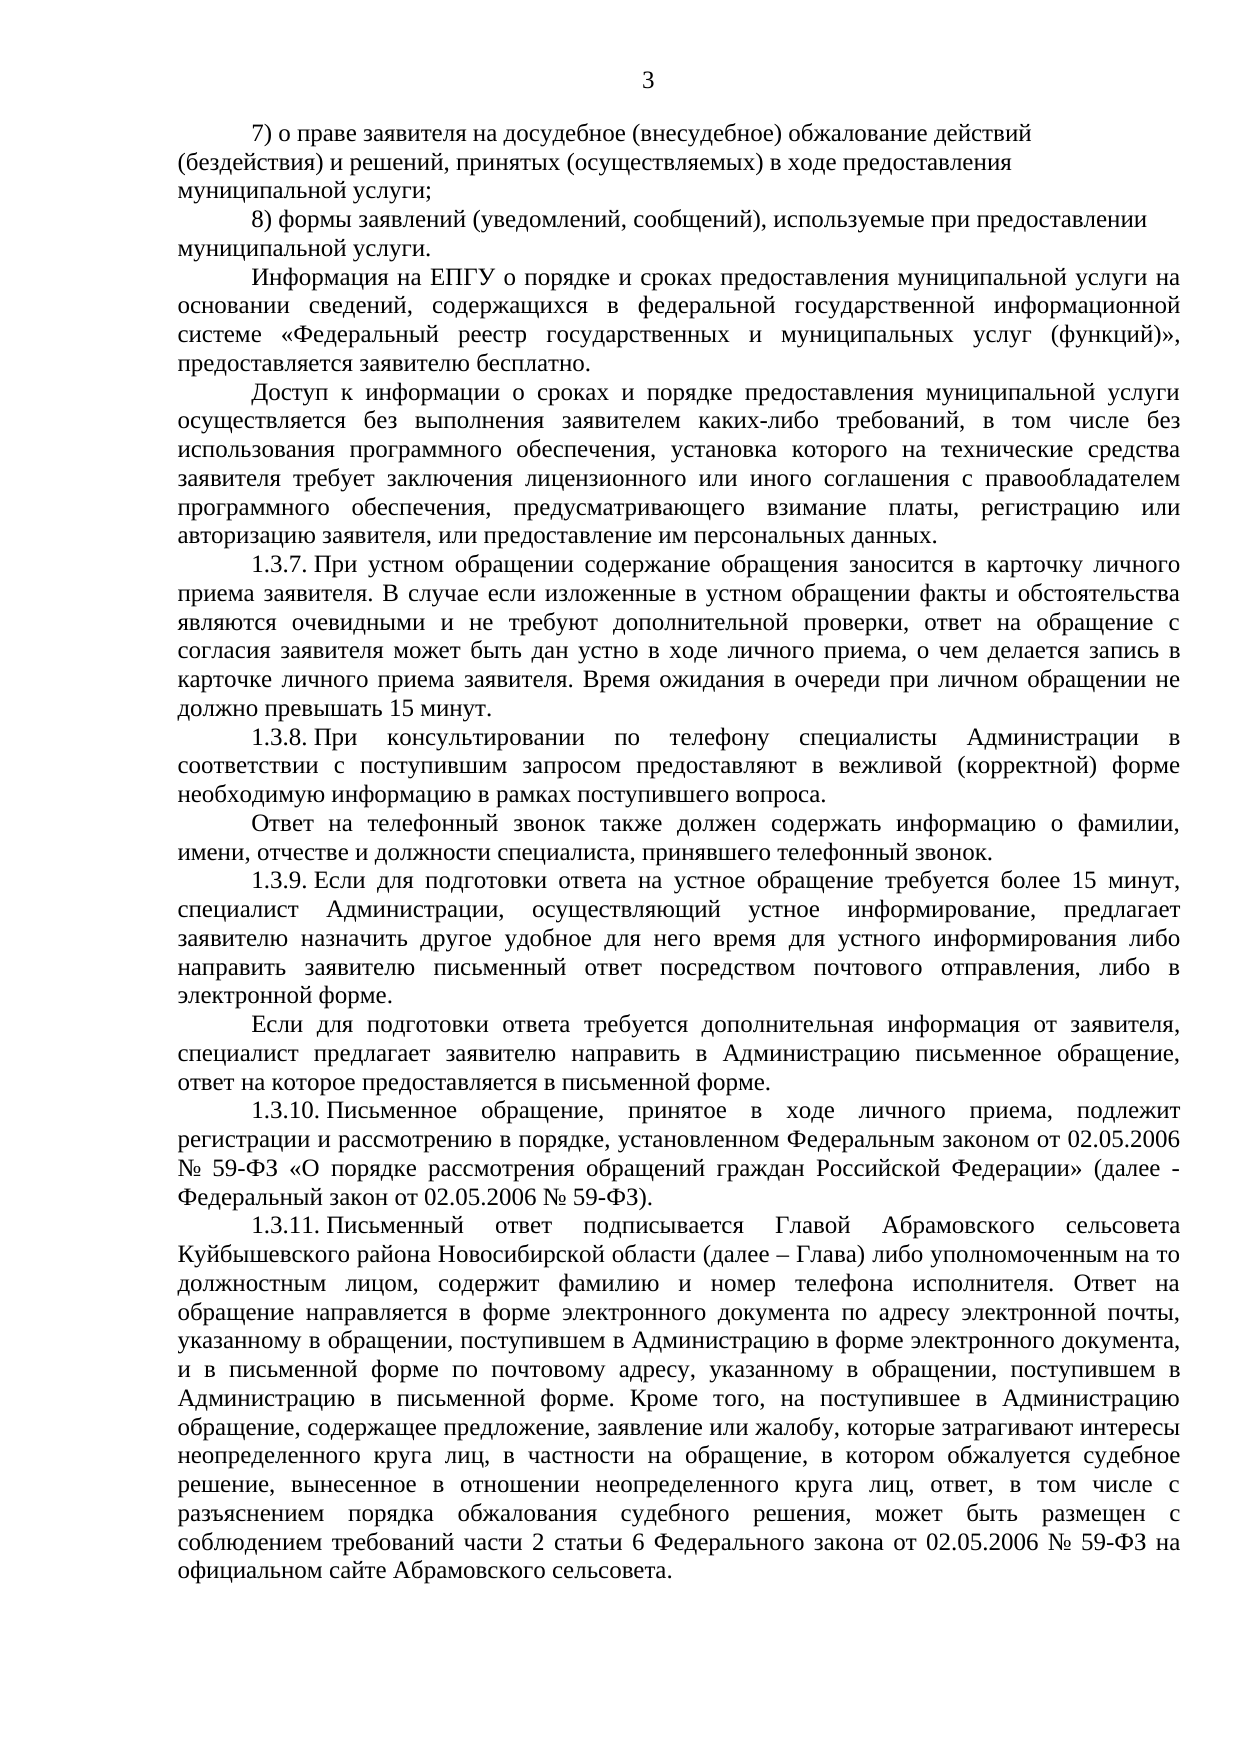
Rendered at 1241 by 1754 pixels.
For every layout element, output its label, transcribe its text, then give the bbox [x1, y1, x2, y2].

text Доступ к информации о сроках и порядке предоставления муниципальной услуги осуществляется без выполнения заявителем каких-либо требований, в том числе без использования программного обеспечения, установка которого на технические средства заявителя требует заключения лицензионного или иного соглашения с правообладателем программного обеспечения, предусматривающего взимание платы, регистрацию или авторизацию заявителя, или предоставление им персональных данных. [177, 377, 1181, 549]
text 1.3.7. При устном обращении содержание обращения заносится в карточку личного приема заявителя. В случае если изложенные в устном обращении факты и обстоятельства являются очевидными и не требуют дополнительной проверки, ответ на обращение с согласия заявителя может быть дан устно в ходе личного приема, о чем делается запись в карточке личного приема заявителя. Время ожидания в очереди при личном обращении не должно превышать 15 минут. [177, 549, 1181, 722]
text 7) о праве заявителя на досудебное (внесудебное) обжалование действий (бездействия) и решений, принятых (осуществляемых) в ходе предоставления муниципальной услуги; [177, 118, 1181, 204]
text 8) формы заявлений (уведомлений, сообщений), используемые при предоставлении муниципальной услуги. [177, 204, 1181, 262]
text 1.3.9. Если для подготовки ответа на устное обращение требуется более 15 минут, специалист Администрации, осуществляющий устное информирование, предлагает заявителю назначить другое удобное для него время для устного информирования либо направить заявителю письменный ответ посредством почтового отправления, либо в электронной форме. [177, 866, 1181, 1009]
text Если для подготовки ответа требуется дополнительная информация от заявителя, специалист предлагает заявителю направить в Администрацию письменное обращение, ответ на которое предоставляется в письменной форме. [177, 1009, 1181, 1096]
text Информация на ЕПГУ о порядке и сроках предоставления муниципальной услуги на основании сведений, содержащихся в федеральной государственной информационной системе «Федеральный реестр государственных и муниципальных услуг (функций)», предоставляется заявителю бесплатно. [177, 262, 1181, 377]
text 1.3.11. Письменный ответ подписывается Главой Абрамовского сельсовета Куйбышевского района Новосибирской области (далее – Глава) либо уполномоченным на то должностным лицом, содержит фамилию и номер телефона исполнителя. Ответ на обращение направляется в форме электронного документа по адресу электронной почты, указанному в обращении, поступившем в Администрацию в форме электронного документа, и в письменной форме по почтовому адресу, указанному в обращении, поступившем в Администрацию в письменной форме. Кроме того, на поступившее в Администрацию обращение, содержащее предложение, заявление или жалобу, которые затрагивают интересы неопределенного круга лиц, в частности на обращение, в котором обжалуется судебное решение, вынесенное в отношении неопределенного круга лиц, ответ, в том числе с разъяснением порядка обжалования судебного решения, может быть размещен с соблюдением требований части 2 статьи 6 Федерального закона от 02.05.2006 № 59-ФЗ на официальном сайте Абрамовского сельсовета. [177, 1211, 1181, 1584]
text 1.3.8. При консультировании по телефону специалисты Администрации в соответствии с поступившим запросом предоставляют в вежливой (корректной) форме необходимую информацию в рамках поступившего вопроса. [177, 722, 1181, 808]
text Ответ на телефонный звонок также должен содержать информацию о фамилии, имени, отчестве и должности специалиста, принявшего телефонный звонок. [177, 808, 1181, 866]
text 1.3.10. Письменное обращение, принятое в ходе личного приема, подлежит регистрации и рассмотрению в порядке, установленном Федеральным законом от 02.05.2006 № 59-ФЗ «О порядке рассмотрения обращений граждан Российской Федерации» (далее - Федеральный закон от 02.05.2006 № 59-ФЗ). [177, 1096, 1181, 1211]
